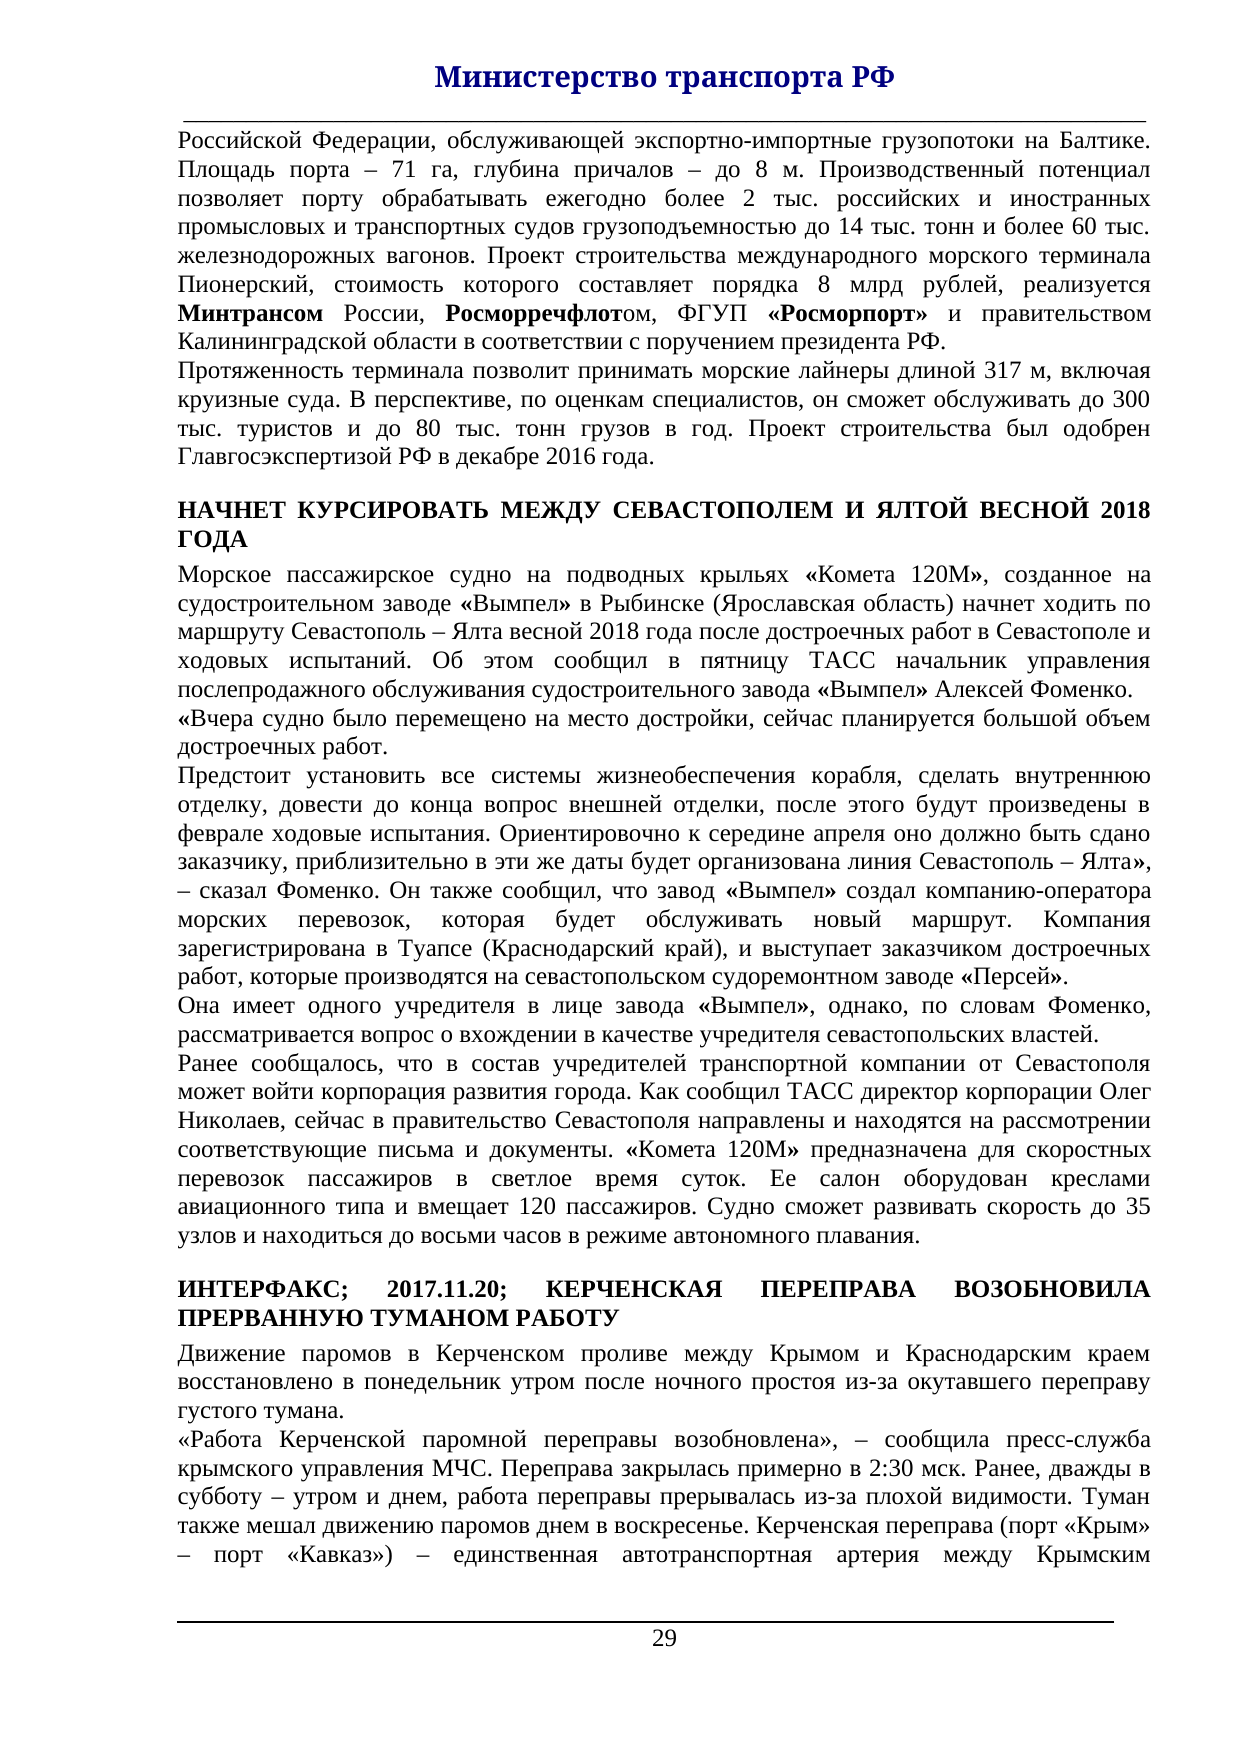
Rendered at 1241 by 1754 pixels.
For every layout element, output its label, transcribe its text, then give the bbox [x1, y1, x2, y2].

subtitle НАЧНЕТ КУРСИРОВАТЬ МЕЖДУ СЕВАСТОПОЛЕМ И ЯЛТОЙ ВЕСНОЙ 2018 ГОДА [177, 495, 1152, 553]
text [177, 125, 1152, 355]
text Движение паромов в Керченском проливе между Крымом и Краснодарским краем восстановлено в понедельник утром после ночного простоя из-за окутавшего переправу густого тумана. [177, 1338, 1152, 1424]
text Предстоит установить все системы жизнеобеспечения корабля, сделать внутреннюю отделку, довести до конца вопрос внешней отделки, после этого будут произведены в феврале ходовые испытания. Ориентировочно к середине апреля оно должно быть сдано заказчику, приблизительно в эти же даты будет организована линия Севастополь – Ялта», – сказал Фоменко. Он также сообщил, что завод «Вымпел» создал компанию-оператора морских перевозок, которая будет обслуживать новый маршрут. Компания зарегистрирована в Туапсе (Краснодарский край), и выступает заказчиком достроечных работ, которые производятся на севастопольском судоремонтном заводе «Персей». [177, 760, 1152, 990]
subtitle ИНТЕРФАКС; 2017.11.20; КЕРЧЕНСКАЯ ПЕРЕПРАВА ВОЗОБНОВИЛА ПРЕРВАННУЮ ТУМАНОМ РАБОТУ [177, 1274, 1152, 1331]
text Морское пассажирское судно на подводных крыльях «Комета 120М», созданное на судостроительном заводе «Вымпел» в Рыбинске (Ярославская область) начнет ходить по маршруту Севастополь – Ялта весной 2018 года после достроечных работ в Севастополе и ходовых испытаний. Об этом сообщил в пятницу ТАСС начальник управления послепродажного обслуживания судостроительного завода «Вымпел» Алексей Фоменко. [177, 559, 1152, 703]
text Она имеет одного учредителя в лице завода «Вымпел», однако, по словам Фоменко, рассматривается вопрос о вхождении в качестве учредителя севастопольских властей. [177, 990, 1152, 1048]
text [177, 1424, 1152, 1568]
text «Вчера судно было перемещено на место достройки, сейчас планируется большой объем достроечных работ. [177, 703, 1152, 760]
text Протяженность терминала позволит принимать морские лайнеры длиной 317 м, включая круизные суда. В перспективе, по оценкам специалистов, он сможет обслуживать до 300 тыс. туристов и до 80 тыс. тонн грузов в год. Проект строительства был одобрен Главгосэкспертизой РФ в декабре 2016 года. [177, 355, 1152, 470]
text Ранее сообщалось, что в состав учредителей транспортной компании от Севастополя может войти корпорация развития города. Как сообщил ТАСС директор корпорации Олег Николаев, сейчас в правительство Севастополя направлены и находятся на рассмотрении соответствующие письма и документы. «Комета 120М» предназначена для скоростных перевозок пассажиров в светлое время суток. Ее салон оборудован креслами авиационного типа и вмещает 120 пассажиров. Судно сможет развивать скорость до 35 узлов и находиться до восьми часов в режиме автономного плавания. [177, 1048, 1152, 1249]
